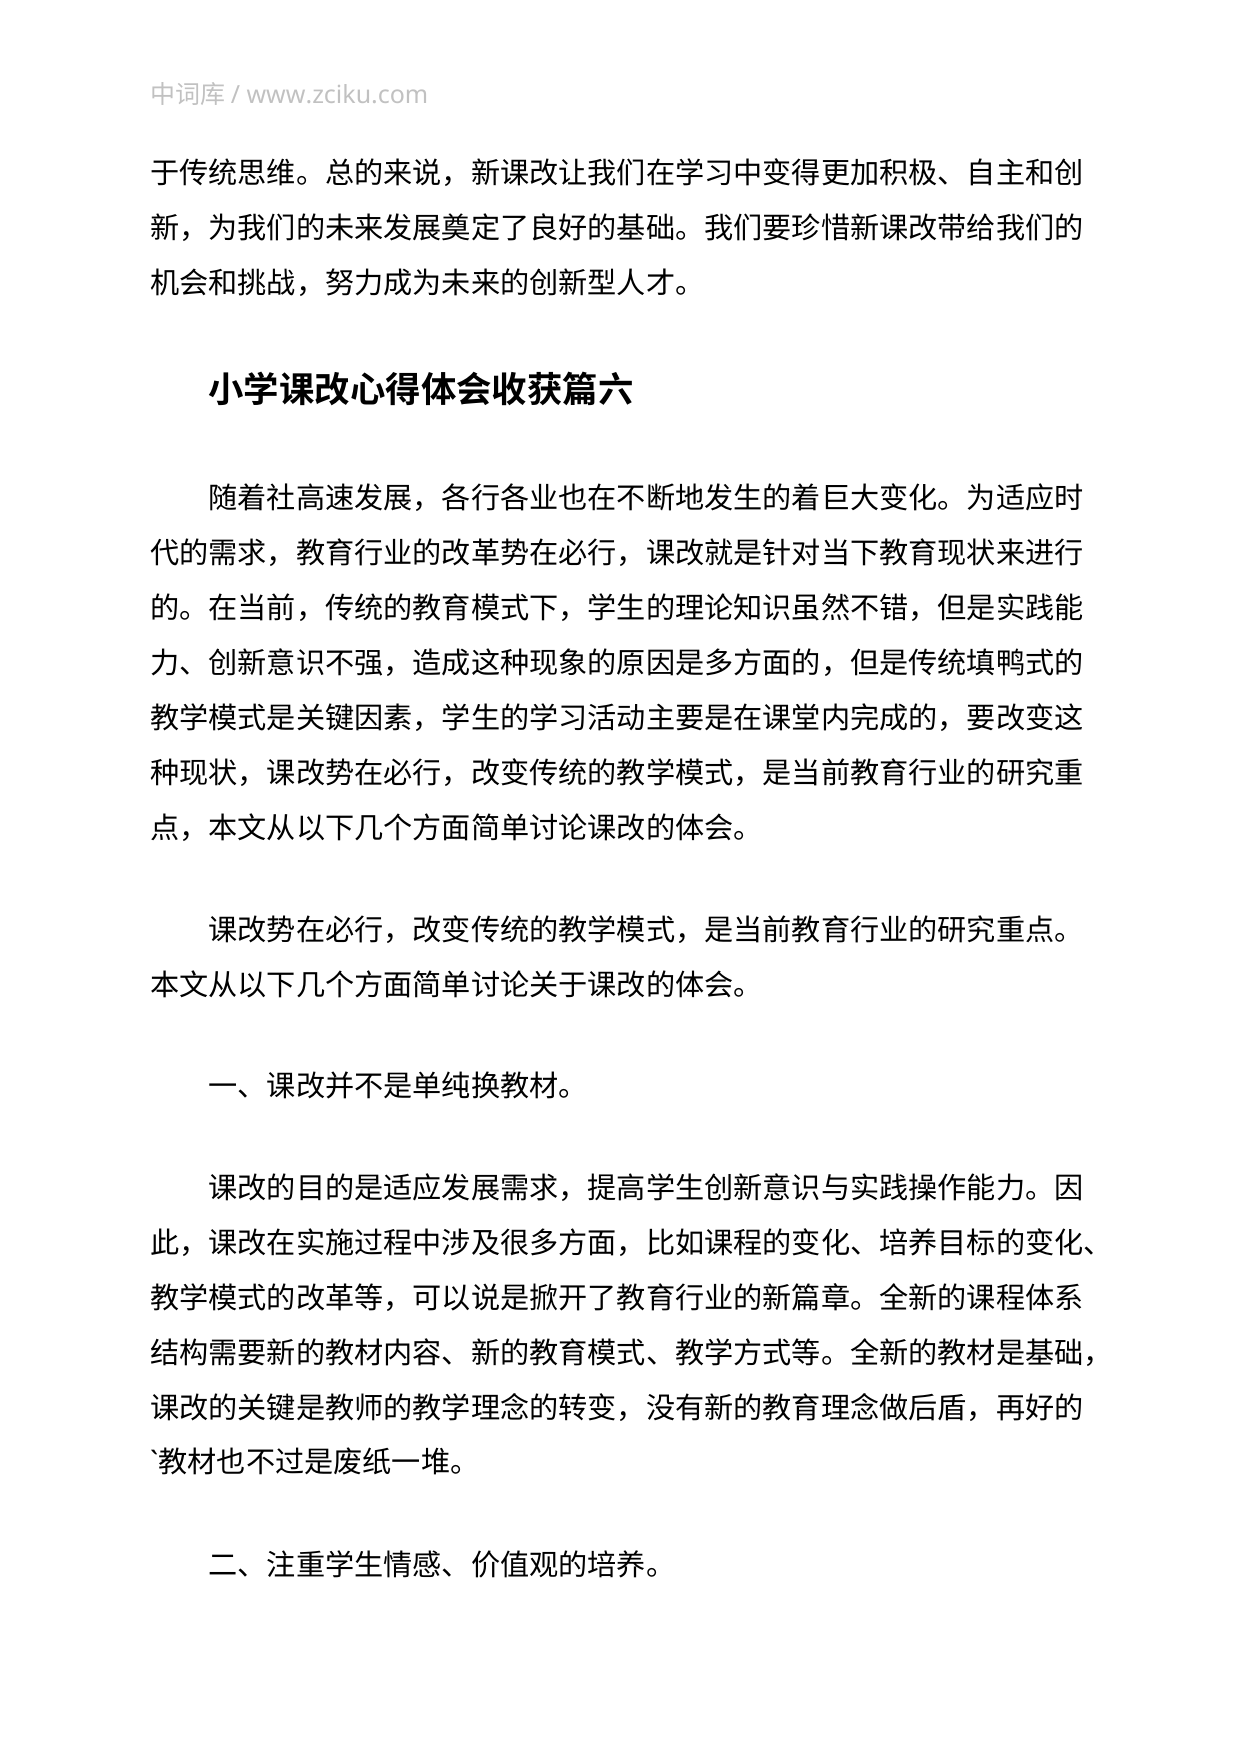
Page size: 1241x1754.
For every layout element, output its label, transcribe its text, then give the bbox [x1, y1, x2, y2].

text 课改势在必行，改变传统的教学模式，是当前教育行业的研究重点。本文从以下几个方面简单讨论关于课改的体会。 [150, 906, 1090, 1003]
text 二、注重学生情感、价值观的培养。 [150, 1541, 1090, 1583]
text 小学课改心得体会收获篇六 [150, 362, 1090, 413]
text 随着社高速发展，各行各业也在不断地发生的着巨大变化。为适应时代的需求，教育行业的改革势在必行，课改就是针对当下教育现状来进行的。在当前，传统的教育模式下，学生的理论知识虽然不错，但是实践能力、创新意识不强，造成这种现象的原因是多方面的，但是传统填鸭式的教学模式是关键因素，学生的学习活动主要是在课堂内完成的，要改变这种现状，课改势在必行，改变传统的教学模式，是当前教育行业的研究重点，本文从以下几个方面简单讨论课改的体会。 [150, 475, 1090, 847]
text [150, 150, 1090, 302]
text 一、课改并不是单纯换教材。 [150, 1063, 1090, 1105]
text 课改的目的是适应发展需求，提高学生创新意识与实践操作能力。因此，课改在实施过程中涉及很多方面，比如课程的变化、培养目标的变化、教学模式的改革等，可以说是掀开了教育行业的新篇章。全新的课程体系结构需要新的教材内容、新的教育模式、教学方式等。全新的教材是基础，课改的关键是教师的教学理念的转变，没有新的教育理念做后盾，再好的`教材也不过是废纸一堆。 [150, 1164, 1090, 1481]
